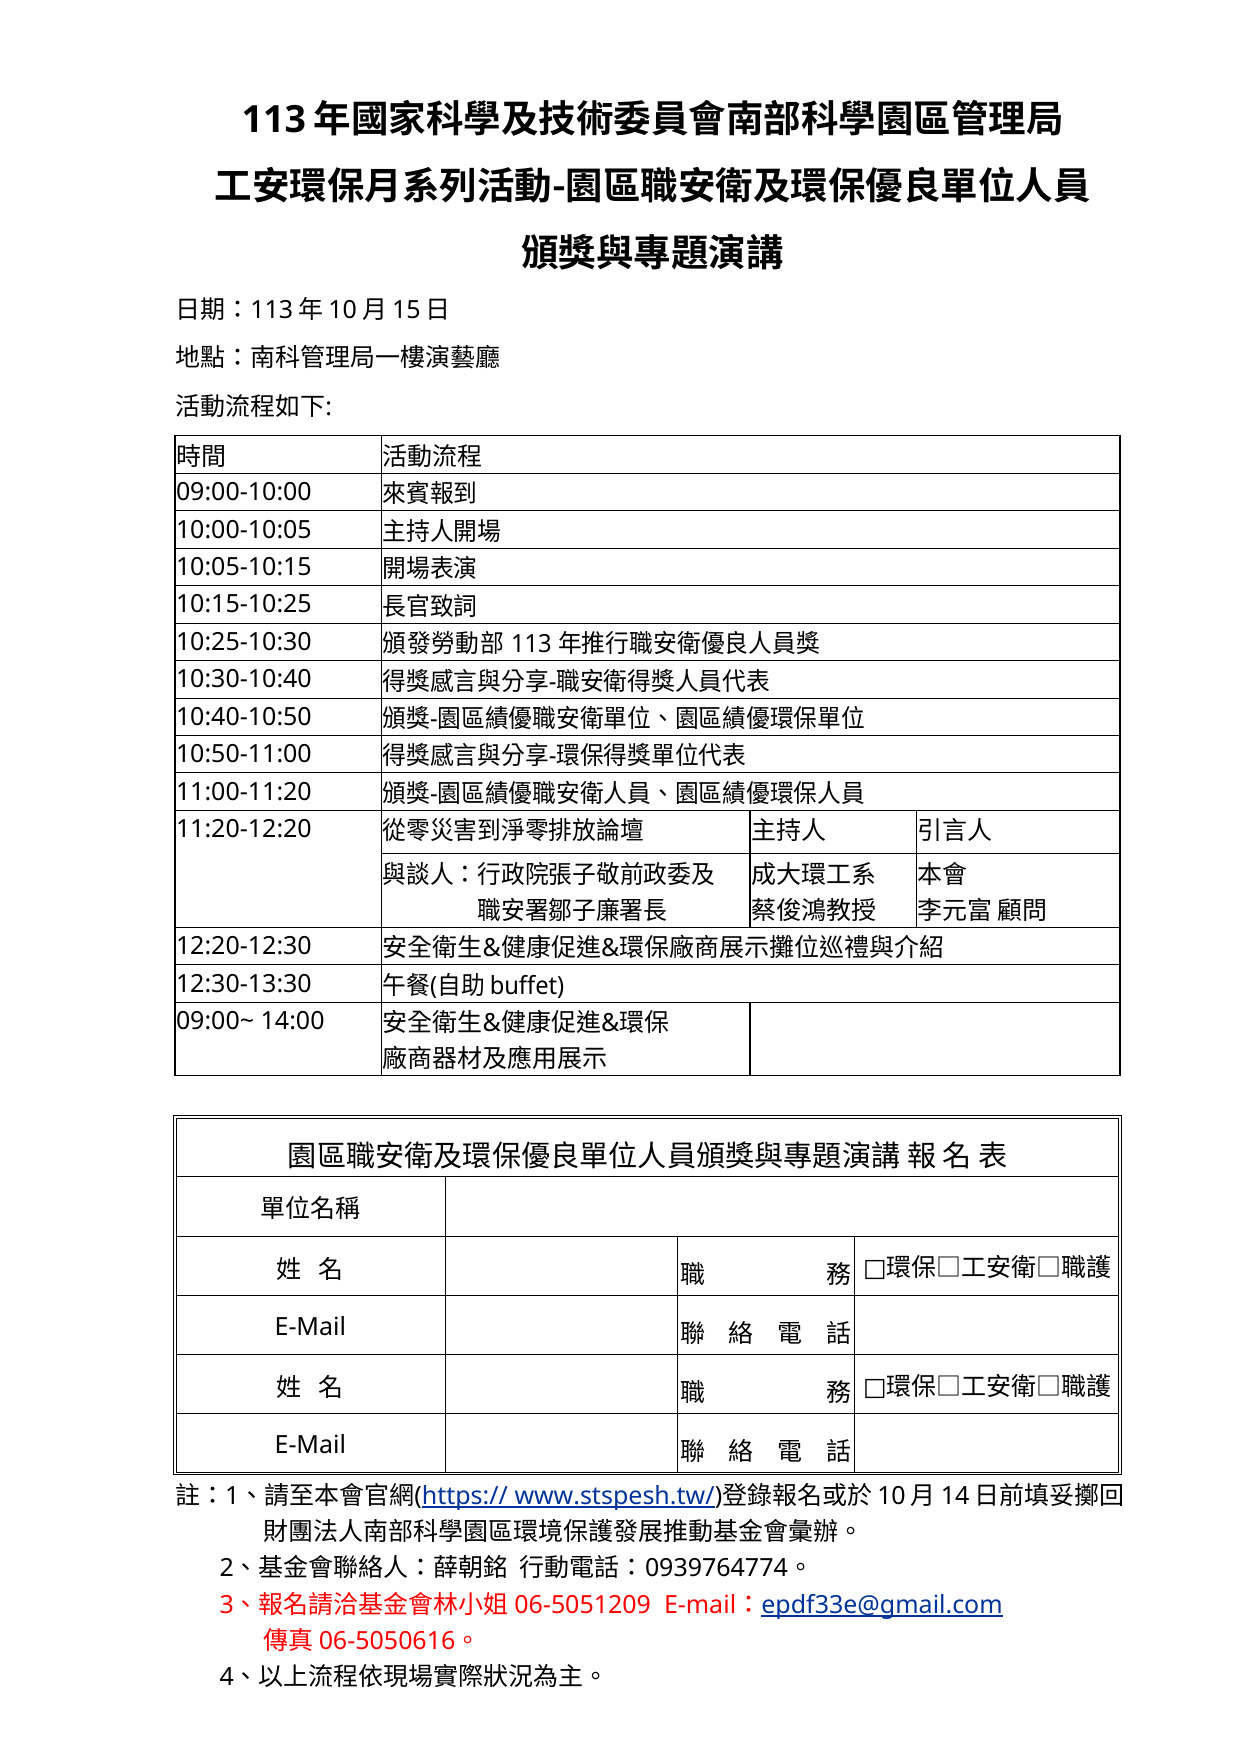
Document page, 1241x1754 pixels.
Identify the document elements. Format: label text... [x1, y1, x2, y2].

table_cell 11:00-11:20 [176, 773, 381, 809]
table_cell 午餐(自助buffet) [382, 965, 1119, 1002]
table_cell 聯絡電話 [678, 1296, 854, 1354]
table_header 活動流程 [382, 436, 1119, 473]
table_cell 與談人：行政院張子敬前政委及 職安署鄒子廉署長 [382, 854, 749, 927]
text 工安環保月系列活動-園區職安衛及環保優良單位人員 [175, 156, 1130, 210]
table_cell 頒獎-園區績優職安衛人員、園區績優環保人員 [382, 773, 1119, 809]
table_cell 10:25-10:30 [176, 624, 381, 660]
table_cell E-Mail [177, 1296, 445, 1354]
table_cell [446, 1296, 677, 1354]
table_cell 姓 名 [177, 1355, 445, 1413]
table_cell 10:00-10:05 [176, 511, 381, 548]
table_cell 聯絡電話 [678, 1414, 854, 1472]
table_cell 09:00-10:00 [176, 474, 381, 510]
text 2、基金會聯絡人：薛朝銘 行動電話：0939764774。 [219, 1548, 1130, 1584]
table_cell 10:05-10:15 [176, 549, 381, 585]
table_cell 引言人 [917, 811, 1119, 853]
table_cell □環保□工安衛□職護 [855, 1355, 1118, 1413]
table_cell 成大環工系 蔡俊鴻教授 [751, 854, 916, 927]
table_cell 10:50-11:00 [176, 736, 381, 772]
table_cell 主持人 [751, 811, 916, 853]
table_cell 得獎感言與分享-職安衛得獎人員代表 [382, 661, 1119, 697]
table_cell 09:00~ 14:00 [176, 1003, 381, 1075]
table_cell 單位名稱 [177, 1177, 445, 1236]
table_cell 11:20-12:20 [176, 811, 381, 927]
table_cell 從零災害到淨零排放論壇 [382, 811, 749, 853]
table_cell 頒獎-園區績優職安衛單位、園區績優環保單位 [382, 699, 1119, 735]
table_cell 本會 李元富 顧問 [917, 854, 1119, 927]
text 活動流程如下: [175, 387, 1130, 423]
table_cell [751, 1003, 1119, 1075]
table_cell [855, 1296, 1118, 1354]
table_cell 開場表演 [382, 549, 1119, 585]
text 4、以上流程依現場實際狀況為主。 [175, 1657, 1130, 1693]
table_cell 10:40-10:50 [176, 699, 381, 735]
text 頒獎與專題演講 [175, 222, 1130, 277]
table_cell 主持人開場 [382, 511, 1119, 548]
table_cell 安全衛生&健康促進&環保廠商展示攤位巡禮與介紹 [382, 928, 1119, 964]
table_cell 職務 [678, 1355, 854, 1413]
text 日期：113年10月15日 [175, 289, 1130, 325]
table_cell 來賓報到 [382, 474, 1119, 510]
table_cell [446, 1414, 677, 1472]
table_header 時間 [176, 436, 381, 473]
table_cell 12:20-12:30 [176, 928, 381, 964]
table_cell [855, 1414, 1118, 1472]
table_cell 10:15-10:25 [176, 586, 381, 622]
table_cell [446, 1355, 677, 1413]
table_cell [446, 1177, 1118, 1236]
text 113年國家科學及技術委員會南部科學園區管理局 [175, 89, 1130, 143]
table_header 園區職安衛及環保優良單位人員頒獎與專題演講 報 名 表 [177, 1119, 1118, 1176]
table_cell 姓 名 [177, 1237, 445, 1295]
table_cell [446, 1237, 677, 1295]
table_cell E-Mail [177, 1414, 445, 1472]
table_cell 頒發勞動部 113 年推行職安衛優良人員獎 [382, 624, 1119, 660]
text 地點：南科管理局一樓演藝廳 [175, 338, 1130, 374]
table_cell 12:30-13:30 [176, 965, 381, 1002]
table_cell □環保□工安衛□職護 [855, 1237, 1118, 1295]
text 註：1、請至本會官網(https:// www.stspesh.tw/)登錄報名或於10月14日前填妥擲回財團法人南部科學園區環境保護發展推動基金會彙辦。 [175, 1475, 1130, 1548]
table_cell 職務 [678, 1237, 854, 1295]
table_cell 得獎感言與分享-環保得獎單位代表 [382, 736, 1119, 772]
table_cell 安全衛生&健康促進&環保 廠商器材及應用展示 [382, 1003, 749, 1075]
text 傳真06-5050616。 [263, 1620, 1130, 1657]
text 3、報名請洽基金會林小姐 06-5051209 E-mail：epdf33e@gmail.com [219, 1584, 1130, 1620]
table_cell 10:30-10:40 [176, 661, 381, 697]
table_cell 長官致詞 [382, 586, 1119, 622]
